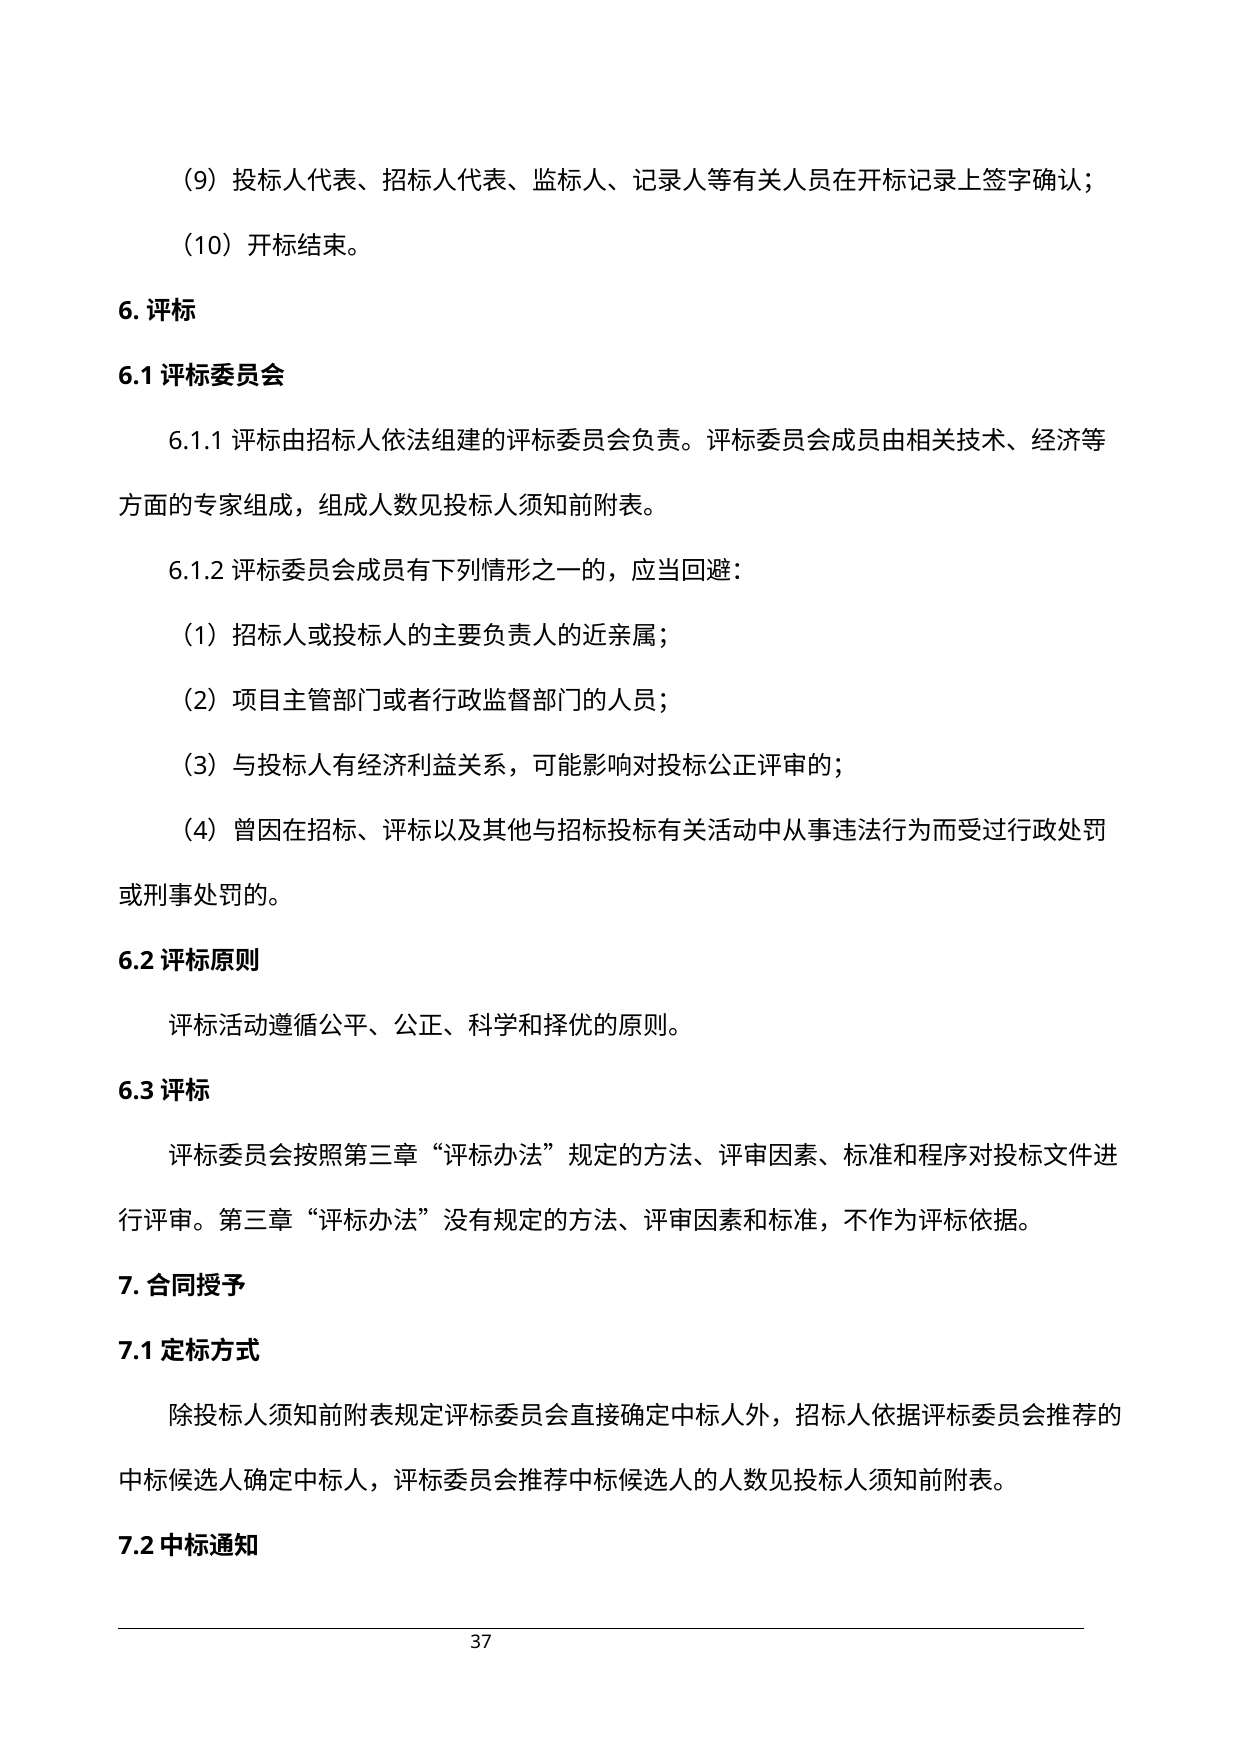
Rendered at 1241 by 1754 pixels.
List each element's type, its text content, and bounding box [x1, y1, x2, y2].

text （10）开标结束。 [118, 211, 1122, 276]
text 6. 评标 [118, 276, 1122, 341]
text 7.1 定标方式 [118, 1316, 1122, 1381]
text 7.2中标通知 [118, 1511, 1122, 1576]
text 6.1.2 评标委员会成员有下列情形之一的，应当回避： [118, 536, 1122, 601]
text 7. 合同授予 [118, 1251, 1122, 1316]
text 6.1 评标委员会 [118, 341, 1122, 406]
text 评标委员会按照第三章“评标办法”规定的方法、评审因素、标准和程序对投标文件进行评审。第三章“评标办法”没有规定的方法、评审因素和标准，不作为评标依据。 [118, 1121, 1122, 1251]
text （9）投标人代表、招标人代表、监标人、记录人等有关人员在开标记录上签字确认； [118, 146, 1122, 211]
text （4）曾因在招标、评标以及其他与招标投标有关活动中从事违法行为而受过行政处罚或刑事处罚的。 [118, 796, 1122, 926]
text 6.3 评标 [118, 1056, 1122, 1121]
text 评标活动遵循公平、公正、科学和择优的原则。 [118, 991, 1122, 1056]
text （1）招标人或投标人的主要负责人的近亲属； [118, 601, 1122, 666]
text （3）与投标人有经济利益关系，可能影响对投标公正评审的； [118, 731, 1122, 796]
text （2）项目主管部门或者行政监督部门的人员； [118, 666, 1122, 731]
text 除投标人须知前附表规定评标委员会直接确定中标人外，招标人依据评标委员会推荐的中标候选人确定中标人，评标委员会推荐中标候选人的人数见投标人须知前附表。 [118, 1381, 1122, 1511]
text 6.2 评标原则 [118, 926, 1122, 991]
text 6.1.1 评标由招标人依法组建的评标委员会负责。评标委员会成员由相关技术、经济等方面的专家组成，组成人数见投标人须知前附表。 [118, 406, 1122, 536]
